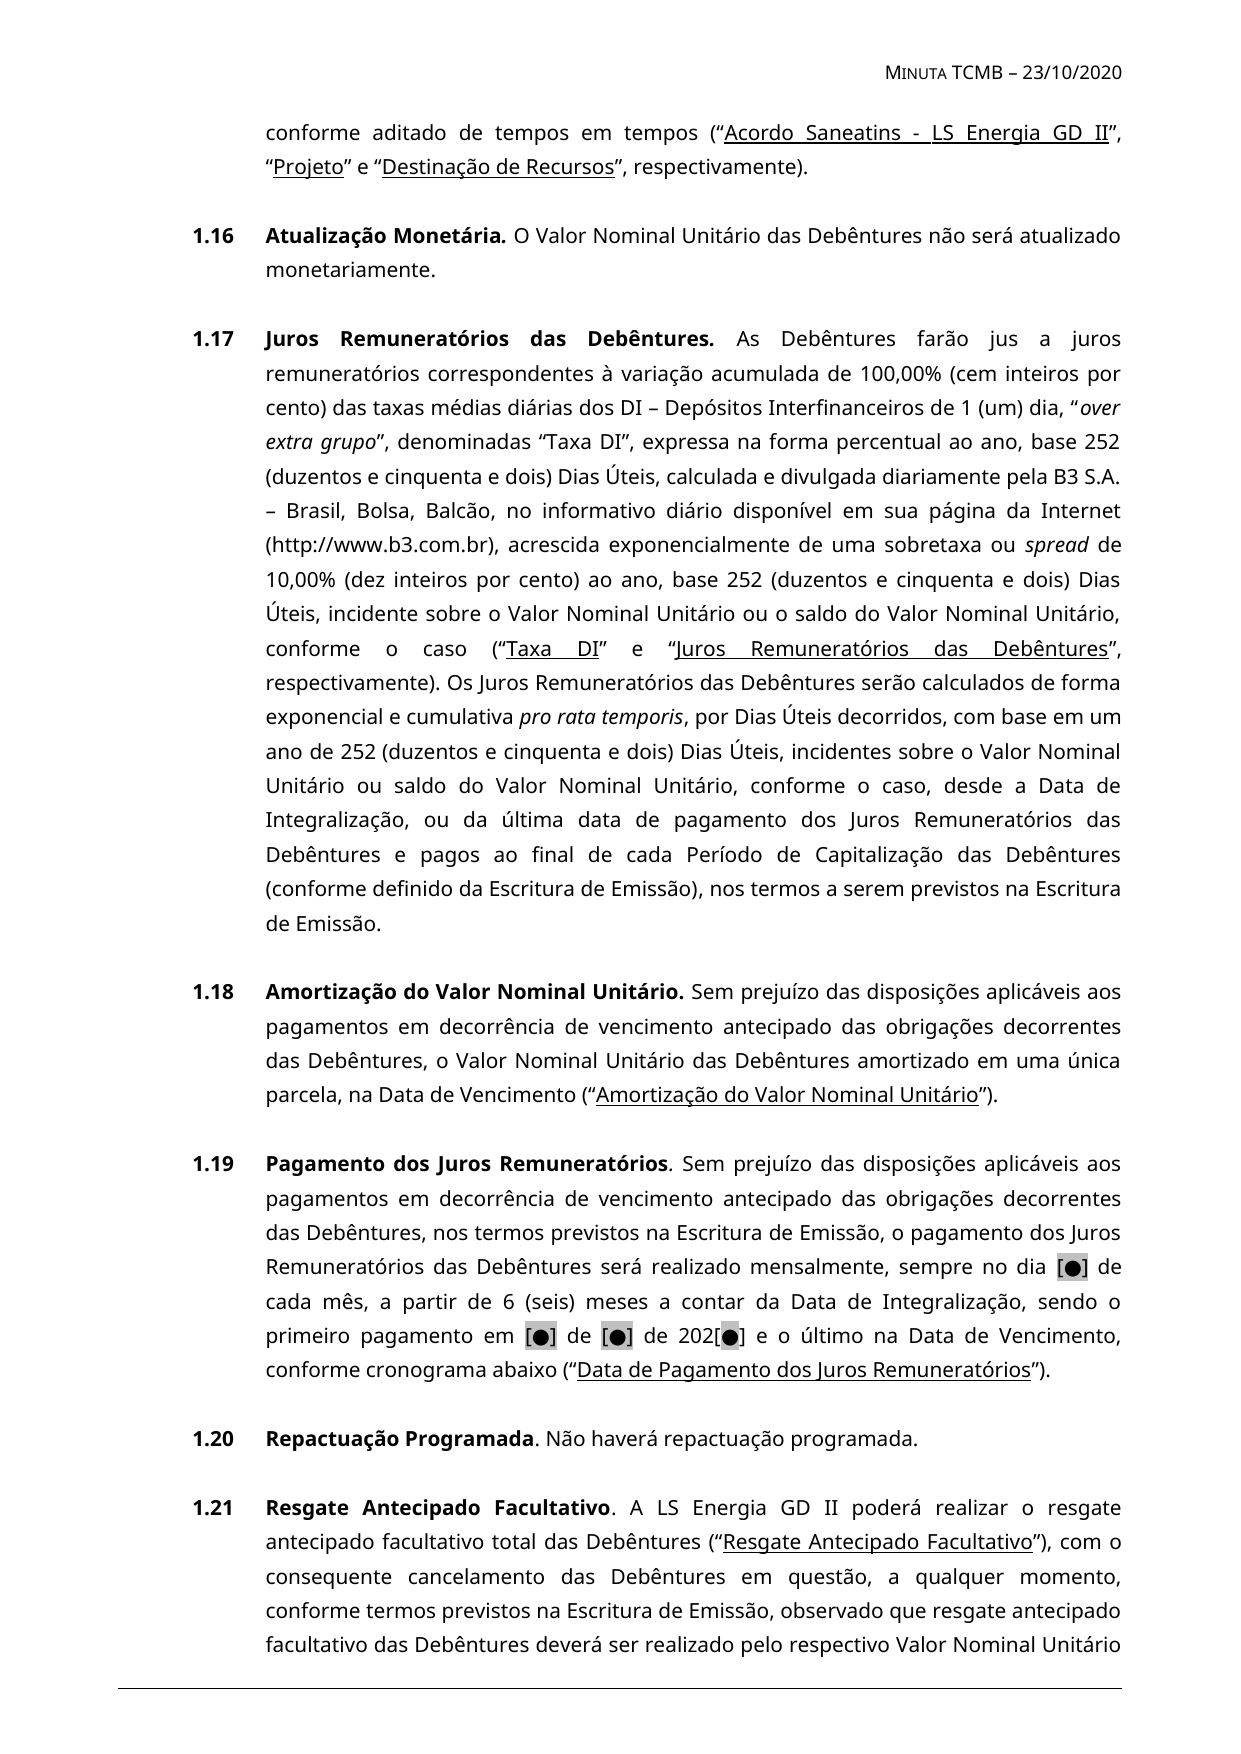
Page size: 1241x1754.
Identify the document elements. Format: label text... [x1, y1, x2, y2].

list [192, 118, 1122, 181]
list Repactuação Programada. Não haverá repactuação programada. [192, 1424, 1122, 1453]
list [192, 1493, 1122, 1659]
list Atualização Monetária. O Valor Nominal Unitário das Debêntures não será atualizado monetariamente. [192, 221, 1122, 284]
list Pagamento dos Juros Remuneratórios. Sem prejuízo das disposições aplicáveis aos pagamentos em decorrência de vencimento antecipado das obrigações decorrentes das Debêntures, nos termos previstos na Escritura de Emissão, o pagamento dos Juros Remuneratórios das Debêntures será realizado mensalmente, sempre no dia [●] de cada mês, a partir de 6 (seis) meses a contar da Data de Integralização, sendo o primeiro pagamento em [●] de [●] de 202[●] e o último na Data de Vencimento, conforme cronograma abaixo (“Data de Pagamento dos Juros Remuneratórios”). [192, 1149, 1122, 1384]
list Juros Remuneratórios das Debêntures. As Debêntures farão jus a juros remuneratórios correspondentes à variação acumulada de 100,00% (cem inteiros por cento) das taxas médias diárias dos DI – Depósitos Interfinanceiros de 1 (um) dia, “over extra grupo”, denominadas “Taxa DI”, expressa na forma percentual ao ano, base 252 (duzentos e cinquenta e dois) Dias Úteis, calculada e divulgada diariamente pela B3 S.A. – Brasil, Bolsa, Balcão, no informativo diário disponível em sua página da Internet (http://www.b3.com.br), acrescida exponencialmente de uma sobretaxa ou spread de 10,00% (dez inteiros por cento) ao ano, base 252 (duzentos e cinquenta e dois) Dias Úteis, incidente sobre o Valor Nominal Unitário ou o saldo do Valor Nominal Unitário, conforme o caso (“Taxa DI” e “Juros Remuneratórios das Debêntures”, respectivamente). Os Juros Remuneratórios das Debêntures serão calculados de forma exponencial e cumulativa pro rata temporis, por Dias Úteis decorridos, com base em um ano de 252 (duzentos e cinquenta e dois) Dias Úteis, incidentes sobre o Valor Nominal Unitário ou saldo do Valor Nominal Unitário, conforme o caso, desde a Data de Integralização, ou da última data de pagamento dos Juros Remuneratórios das Debêntures e pagos ao final de cada Período de Capitalização das Debêntures (conforme definido da Escritura de Emissão), nos termos a serem previstos na Escritura de Emissão. [192, 324, 1122, 937]
list Amortização do Valor Nominal Unitário. Sem prejuízo das disposições aplicáveis aos pagamentos em decorrência de vencimento antecipado das obrigações decorrentes das Debêntures, o Valor Nominal Unitário das Debêntures amortizado em uma única parcela, na Data de Vencimento (“Amortização do Valor Nominal Unitário”). [192, 977, 1122, 1109]
